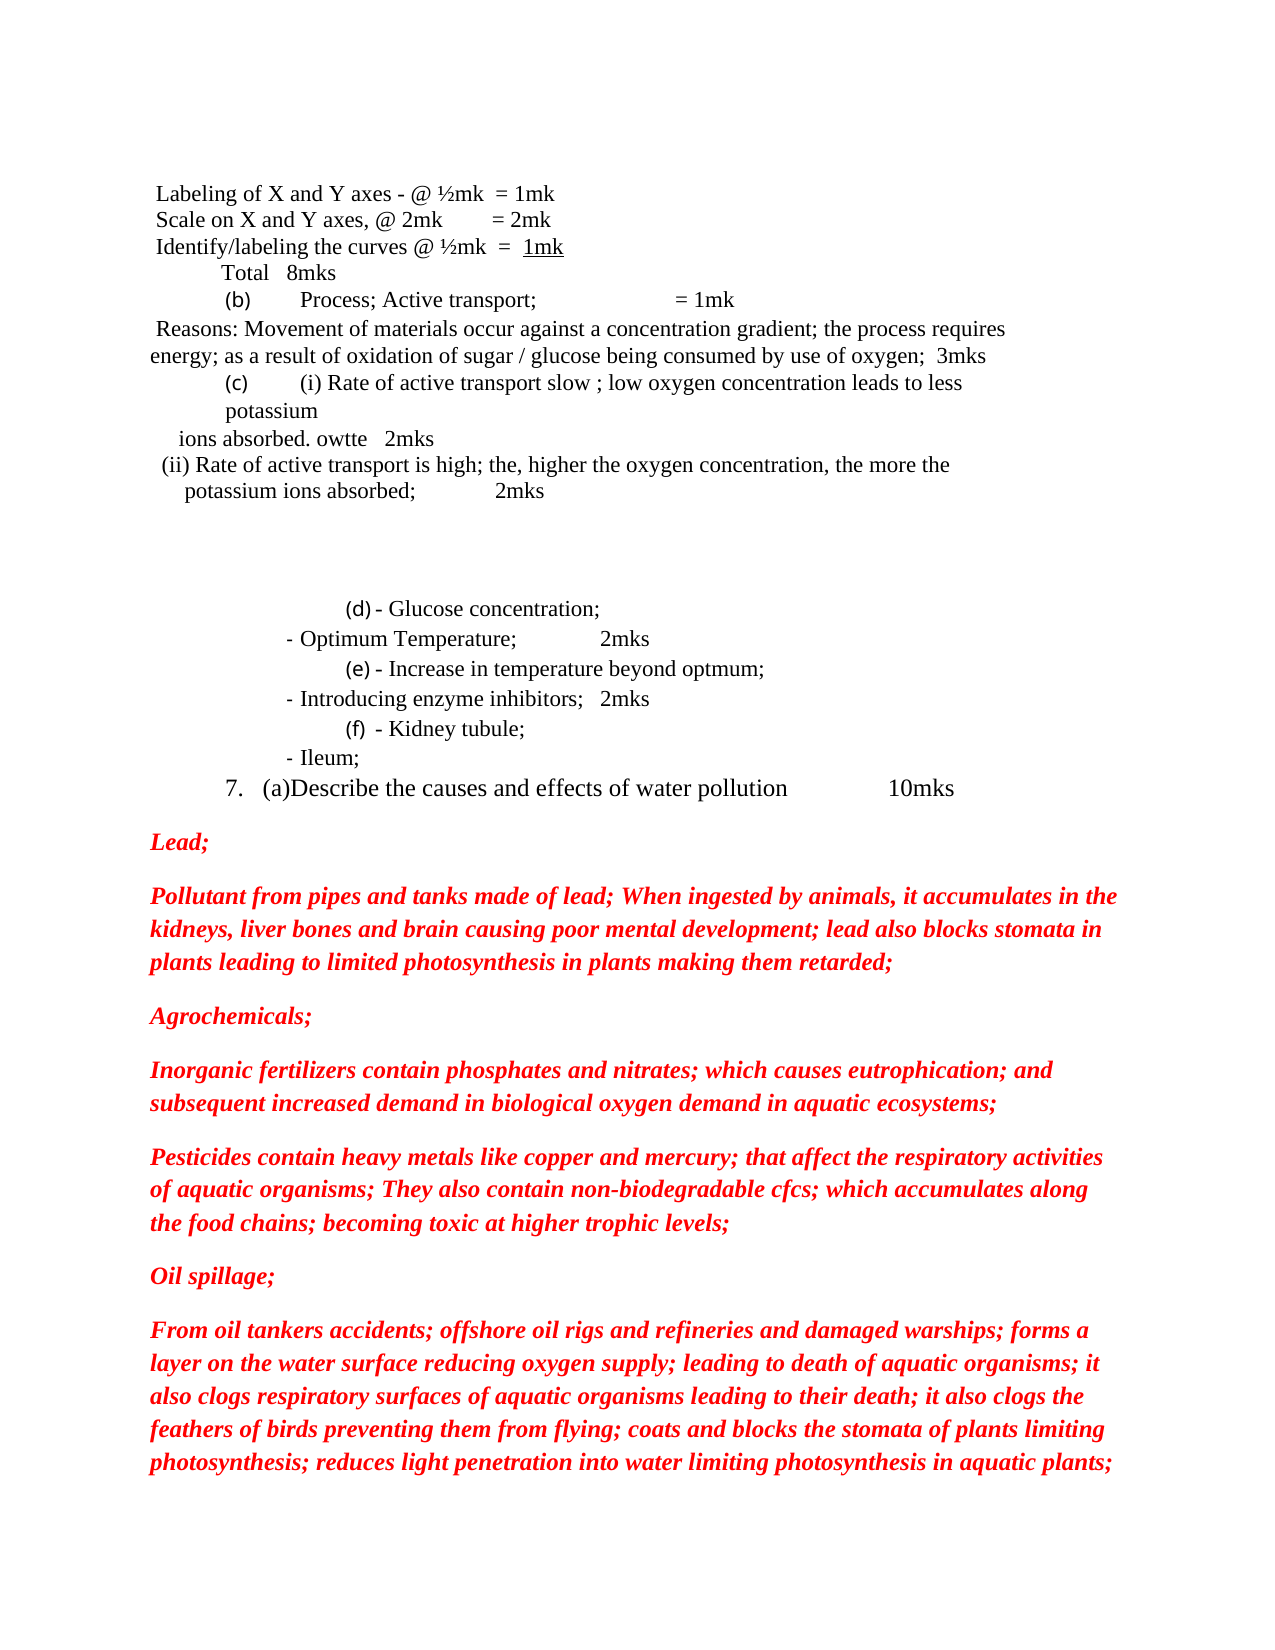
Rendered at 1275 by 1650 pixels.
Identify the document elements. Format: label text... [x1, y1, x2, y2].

text Scale on X and Y axes, @ 2mk = 2mk [150, 206, 1125, 233]
text Identify/labeling the curves @ ½mk = 1mk [150, 233, 1015, 259]
list - Glucose concentration; [346, 594, 1015, 623]
text Pesticides contain heavy metals like copper and mercury; that affect the respiratory activities of aquatic organisms; They also contain non-biodegradable cfcs; which accumulates along the food chains; becoming toxic at higher trophic levels; [150, 1142, 1125, 1236]
list (a)Describe the causes and effects of water pollution 10mks [225, 773, 1125, 802]
text (ii) Rate of active transport is high; the, higher the oxygen concentration, the more the [150, 451, 1015, 477]
text Reasons: Movement of materials occur against a concentration gradient; the process requires [150, 315, 1015, 342]
text Oil spillage; [150, 1261, 1125, 1290]
text Total 8mks [150, 259, 1125, 286]
text Inorganic fertilizers contain phosphates and nitrates; which causes eutrophication; and subsequent increased demand in biological oxygen demand in aquatic ecosystems; [150, 1055, 1125, 1116]
list (i) Rate of active transport slow ; low oxygen concentration leads to less potassium [225, 368, 1015, 423]
text potassium ions absorbed; 2mks [150, 477, 1125, 504]
text ions absorbed. owtte 2mks [150, 425, 1015, 451]
list Optimum Temperature; 2mks [286, 624, 1015, 653]
text From oil tankers accidents; offshore oil rigs and refineries and damaged warships; forms a layer on the water surface reducing oxygen supply; leading to death of aquatic organisms; it also clogs respiratory surfaces of aquatic organisms leading to their death; it also clogs the feathers of birds preventing them from flying; coats and blocks the stomata of plants limiting photosynthesis; reduces light penetration into water limiting photosynthesis in aquatic plants; [150, 1315, 1125, 1476]
text Lead; [150, 827, 1125, 856]
text Pollutant from pipes and tanks made of lead; When ingested by animals, it accumulates in the kidneys, liver bones and brain causing poor mental development; lead also blocks stomata in plants leading to limited photosynthesis in plants making them retarded; [150, 881, 1125, 976]
list - Increase in temperature beyond optmum; [346, 654, 1015, 682]
text Agrochemicals; [150, 1001, 1125, 1029]
list Process; Active transport; = 1mk [225, 286, 1015, 314]
list Introducing enzyme inhibitors; 2mks [286, 684, 1015, 712]
text Labeling of X and Y axes - @ ½mk = 1mk [150, 180, 1015, 206]
text energy; as a result of oxidation of sugar / glucose being consumed by use of oxygen; 3mks [150, 342, 1015, 368]
list Ileum; [286, 743, 1015, 772]
list - Kidney tubule; [346, 714, 1015, 742]
